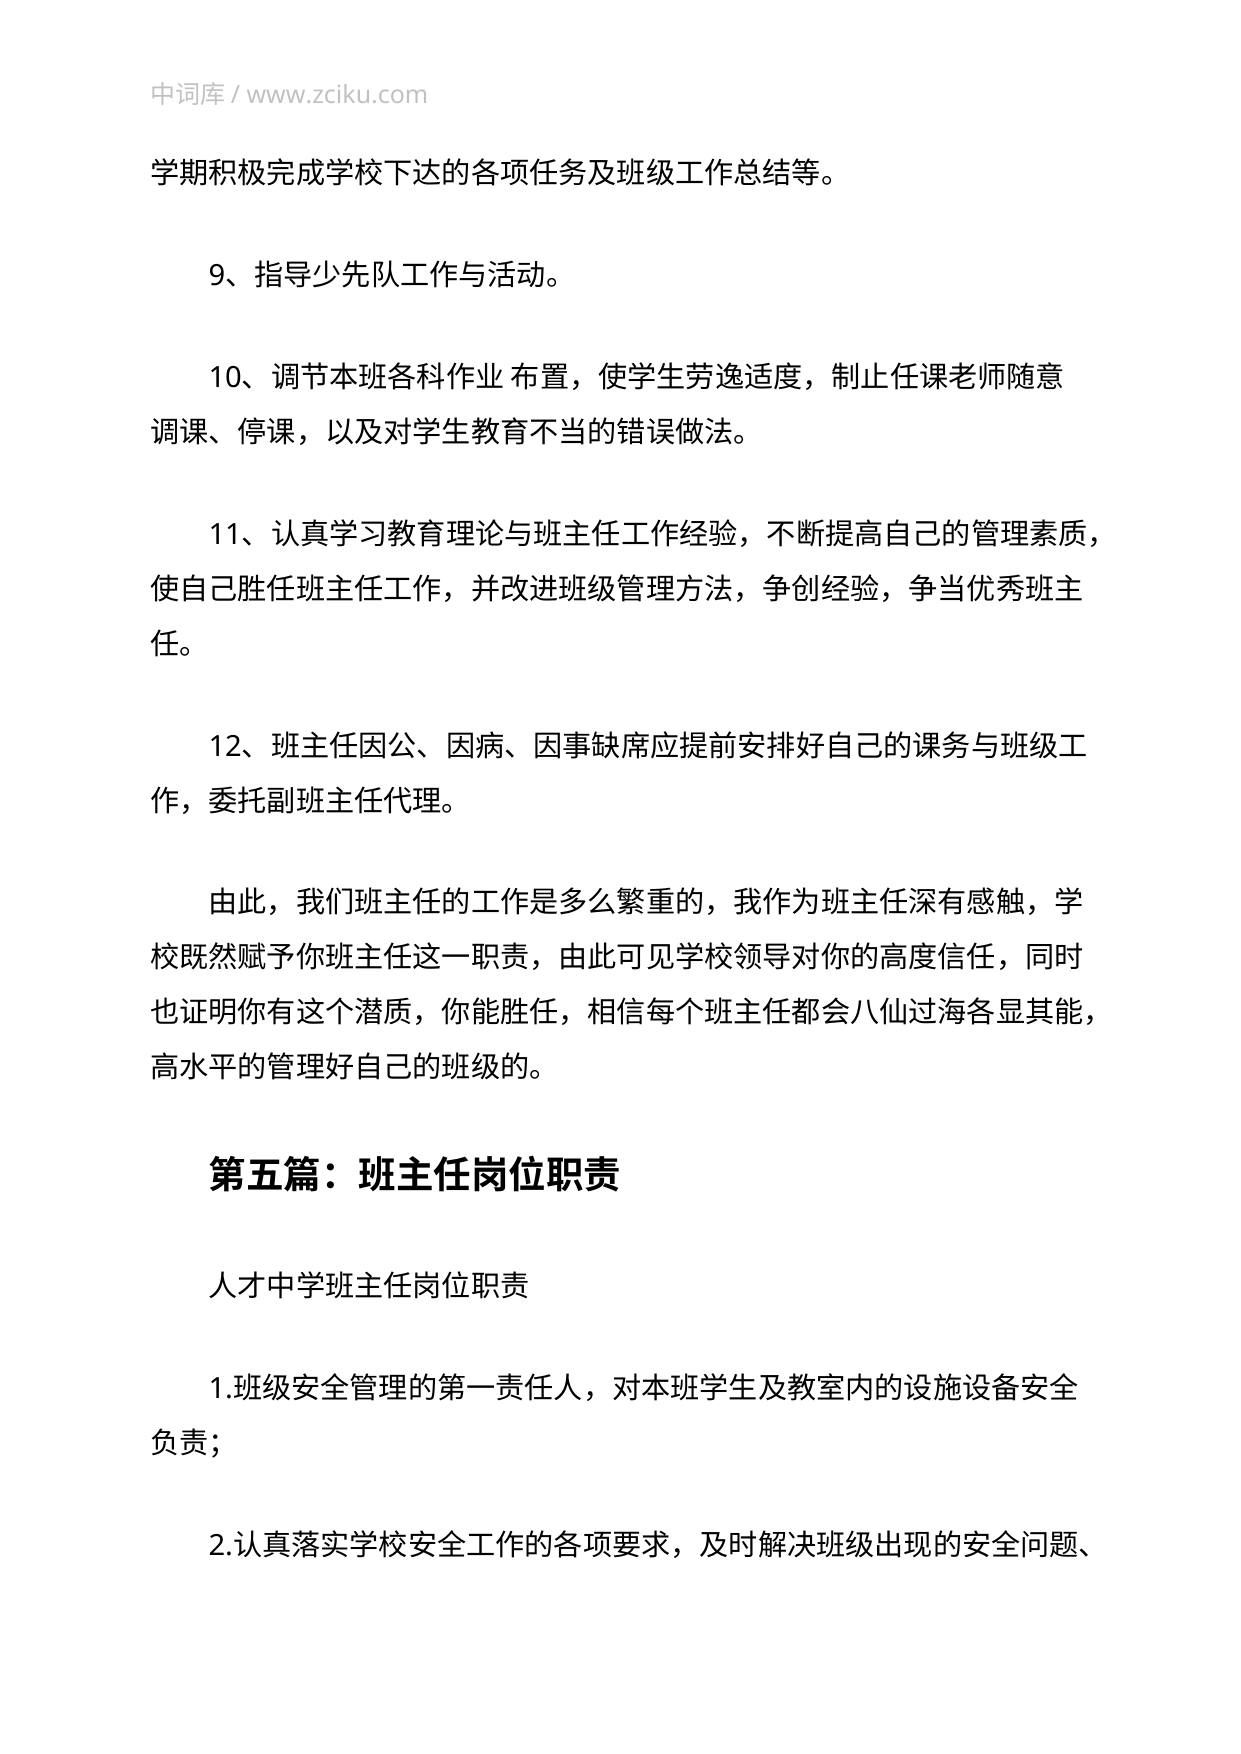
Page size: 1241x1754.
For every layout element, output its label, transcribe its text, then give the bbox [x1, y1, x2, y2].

text 人才中学班主任岗位职责 [150, 1263, 1090, 1305]
text 11、认真学习教育理论与班主任工作经验，不断提高自己的管理素质，使自己胜任班主任工作，并改进班级管理方法，争创经验，争当优秀班主任。 [150, 511, 1090, 663]
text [150, 150, 1090, 192]
text 10、调节本班各科作业 布置，使学生劳逸适度，制止任课老师随意调课、停课，以及对学生教育不当的错误做法。 [150, 354, 1090, 451]
text 9、指导少先队工作与活动。 [150, 252, 1090, 294]
text 由此，我们班主任的工作是多么繁重的，我作为班主任深有感触，学校既然赋予你班主任这一职责，由此可见学校领导对你的高度信任，同时也证明你有这个潜质，你能胜任，相信每个班主任都会八仙过海各显其能，高水平的管理好自己的班级的。 [150, 879, 1090, 1086]
text 第五篇：班主任岗位职责 [150, 1145, 1090, 1200]
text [150, 1521, 1090, 1564]
text 12、班主任因公、因病、因事缺席应提前安排好自己的课务与班级工作，委托副班主任代理。 [150, 722, 1090, 819]
text 1.班级安全管理的第一责任人，对本班学生及教室内的设施设备安全负责； [150, 1364, 1090, 1462]
